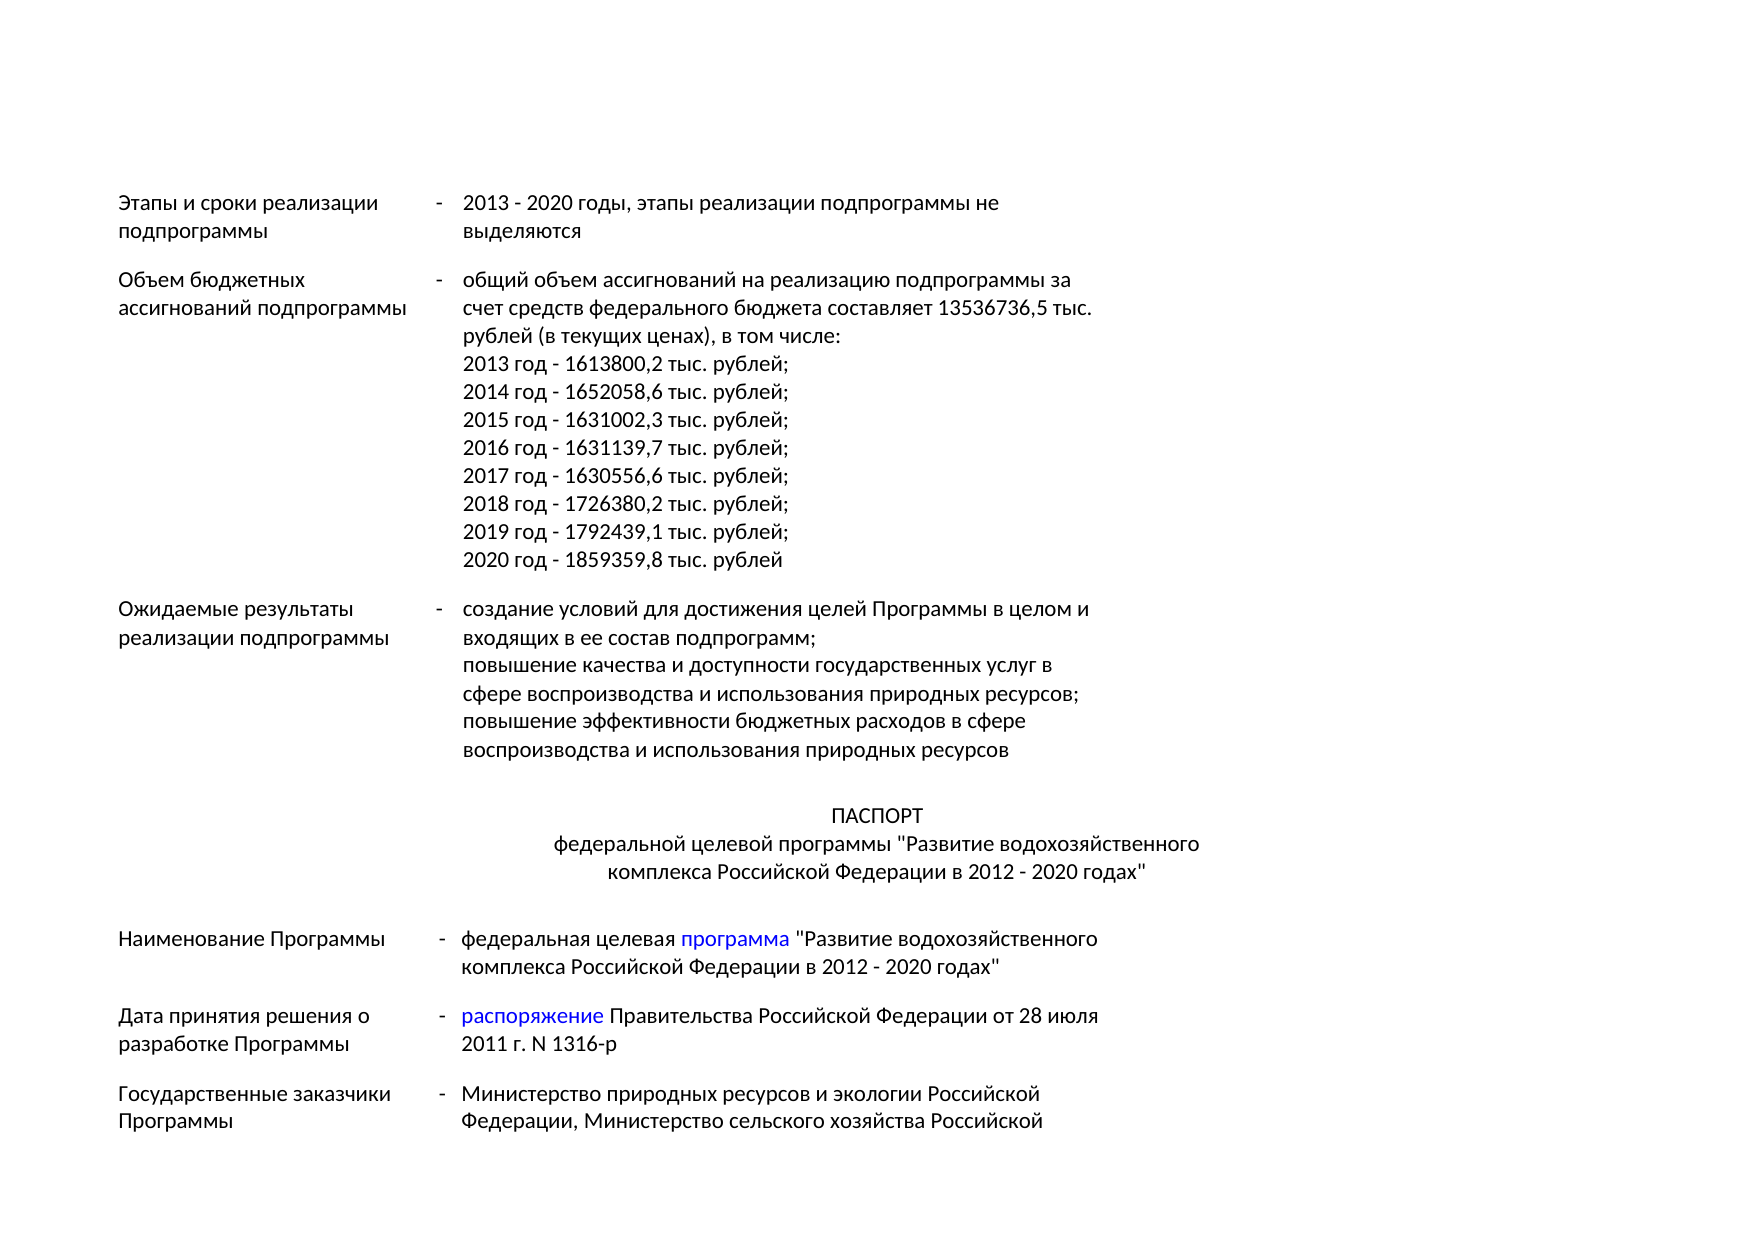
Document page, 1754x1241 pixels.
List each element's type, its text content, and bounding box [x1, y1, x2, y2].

table_cell Этапы и сроки реализации подпрограммы [112, 177, 429, 254]
table_cell 2013 - 2020 годы, этапы реализации подпрограммы не выделяются [456, 177, 1112, 254]
table_header - [429, 914, 455, 991]
table_cell - [429, 1068, 455, 1145]
table_cell создание условий для достижения целей Программы в целом и входящих в ее состав подпрограмм; повышение качества и доступности государственных услуг в сфере воспроизводства и использования природных ресурсов; повышение эффективности бюджетных расходов в сфере воспроизводства и использования природных ресурсов [456, 584, 1112, 773]
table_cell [455, 1068, 1112, 1145]
text федеральной целевой программы "Развитие водохозяйственного [118, 829, 1636, 857]
table_cell - [429, 584, 456, 773]
text ПАСПОРТ [118, 801, 1636, 829]
table_cell - [429, 177, 456, 254]
table_cell Ожидаемые результаты реализации подпрограммы [112, 584, 429, 773]
text комплекса Российской Федерации в 2012 - 2020 годах" [118, 857, 1636, 885]
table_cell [112, 1068, 429, 1145]
table_cell общий объем ассигнований на реализацию подпрограммы за счет средств федерального бюджета составляет 13536736,5 тыс. рублей (в текущих ценах), в том числе: 2013 год - 1613800,2 тыс. рублей; 2014 год - 1652058,6 тыс. рублей; 2015 год - 1631002,3 тыс. рублей; 2016 год - 1631139,7 тыс. рублей; 2017 год - 1630556,6 тыс. рублей; 2018 год - 1726380,2 тыс. рублей; 2019 год - 1792439,1 тыс. рублей; 2020 год - 1859359,8 тыс. рублей [456, 255, 1112, 584]
table_cell Дата принятия решения о разработке Программы [112, 991, 429, 1068]
table_cell Объем бюджетных ассигнований подпрограммы [112, 255, 429, 584]
table_cell - [429, 991, 455, 1068]
table_cell - [429, 255, 456, 584]
table_cell распоряжение Правительства Российской Федерации от 28 июля 2011 г. N 1316-р [455, 991, 1112, 1068]
table_header федеральная целевая программа "Развитие водохозяйственного комплекса Российской Федерации в 2012 - 2020 годах" [455, 914, 1112, 991]
table_header Наименование Программы [112, 914, 429, 991]
